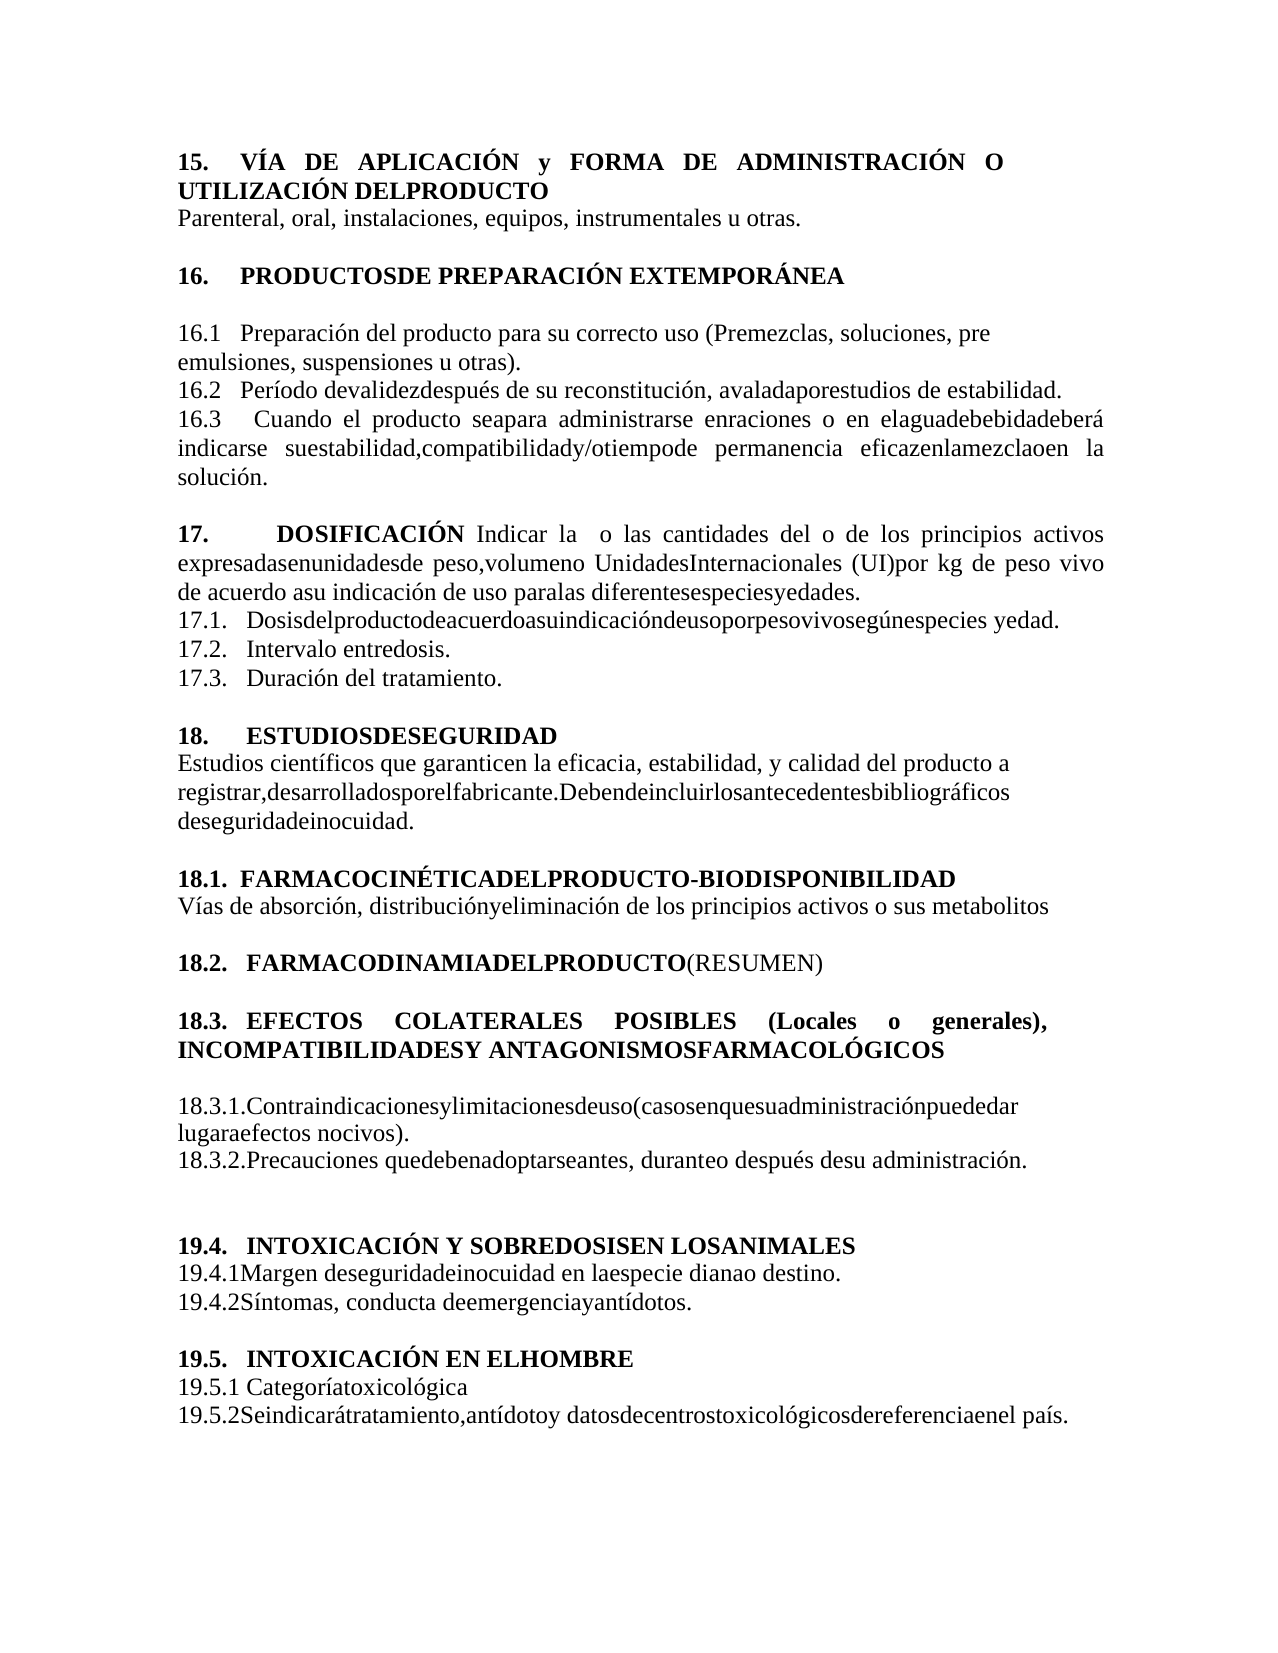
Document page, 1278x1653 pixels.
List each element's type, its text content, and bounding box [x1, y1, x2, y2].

text 17.2. Intervalo entredosis. [177, 634, 473, 663]
text 17.1. Dosisdelproductodeacuerdoasuindicacióndeusoporpesovivosegúnespecies yedad. [177, 606, 1104, 634]
text 15. VÍA DE APLICACIÓN y FORMA DE ADMINISTRACIÓN O UTILIZACIÓN DELPRODUCTO [177, 147, 1104, 205]
text Vías de absorción, distribuciónyeliminación de los principios activos o sus metabolitos [177, 892, 1065, 919]
text 18.1. FARMACOCINÉTICADELPRODUCTO-BIODISPONIBILIDAD [177, 864, 997, 892]
text 17.3. Duración del tratamiento. [177, 663, 519, 692]
text 16. PRODUCTOSDE PREPARACIÓN EXTEMPORÁNEA [177, 261, 867, 290]
text Estudios científicos que garanticen la eficacia, estabilidad, y calidad del producto a [177, 750, 1103, 777]
text registrar,desarrolladosporelfabricante.Debendeincluirlosantecedentesbibliográficos deseguridadeinocuidad. [177, 777, 1103, 834]
text 18.2. FARMACODINAMIADELPRODUCTO(RESUMEN) [177, 948, 858, 977]
text 19.4. INTOXICACIÓN Y SOBREDOSISEN LOSANIMALES [177, 1231, 884, 1259]
text 17. DOSIFICACIÓN Indicar la o las cantidades del o de los principios activos expresadasenunidadesde peso,volumeno UnidadesInternacionales (UI)por kg de peso vivo de acuerdo asu indicación de uso paralas diferentesespeciesyedades. [177, 519, 1104, 606]
text 16.2 Período devalidezdespués de su reconstitución, avaladaporestudios de estabilidad. [177, 376, 1102, 404]
text 16.1 Preparación del producto para su correcto uso (Premezclas, soluciones, pre emulsiones, suspensiones u otras). [177, 318, 1104, 376]
text 19.5.1 Categoríatoxicológica [177, 1373, 479, 1400]
text 19.5.2Seindicarátratamiento,antídotoy datosdecentrostoxicológicosdereferenciaenel país. [177, 1400, 1104, 1429]
text Parenteral, oral, instalaciones, equipos, instrumentales u otras. [177, 205, 805, 232]
text 19.4.1Margen deseguridadeinocuidad en laespecie dianao destino. [177, 1259, 888, 1287]
text 18.3. EFECTOS COLATERALES POSIBLES (Locales o generales), INCOMPATIBILIDADESY ANTAGONISMOSFARMACOLÓGICOS [177, 1006, 1104, 1064]
text 16.3 Cuando el producto seapara administrarse enraciones o en elaguadebebidadeberá indicarse suestabilidad,compatibilidady/otiempode permanencia eficazenlamezclaoen la solución. [177, 404, 1104, 491]
text 18.3.1.Contraindicacionesylimitacionesdeuso(casosenquesuadministraciónpuededar lugaraefectos nocivos). [177, 1092, 1104, 1147]
text 18. ESTUDIOSDESEGURIDAD [177, 721, 586, 750]
text 19.5. INTOXICACIÓN EN ELHOMBRE [177, 1344, 657, 1373]
text 19.4.2Síntomas, conducta deemergenciayantídotos. [177, 1287, 727, 1315]
text 18.3.2.Precauciones quedebenadoptarseantes, duranteo después desu administración. [177, 1147, 1073, 1174]
